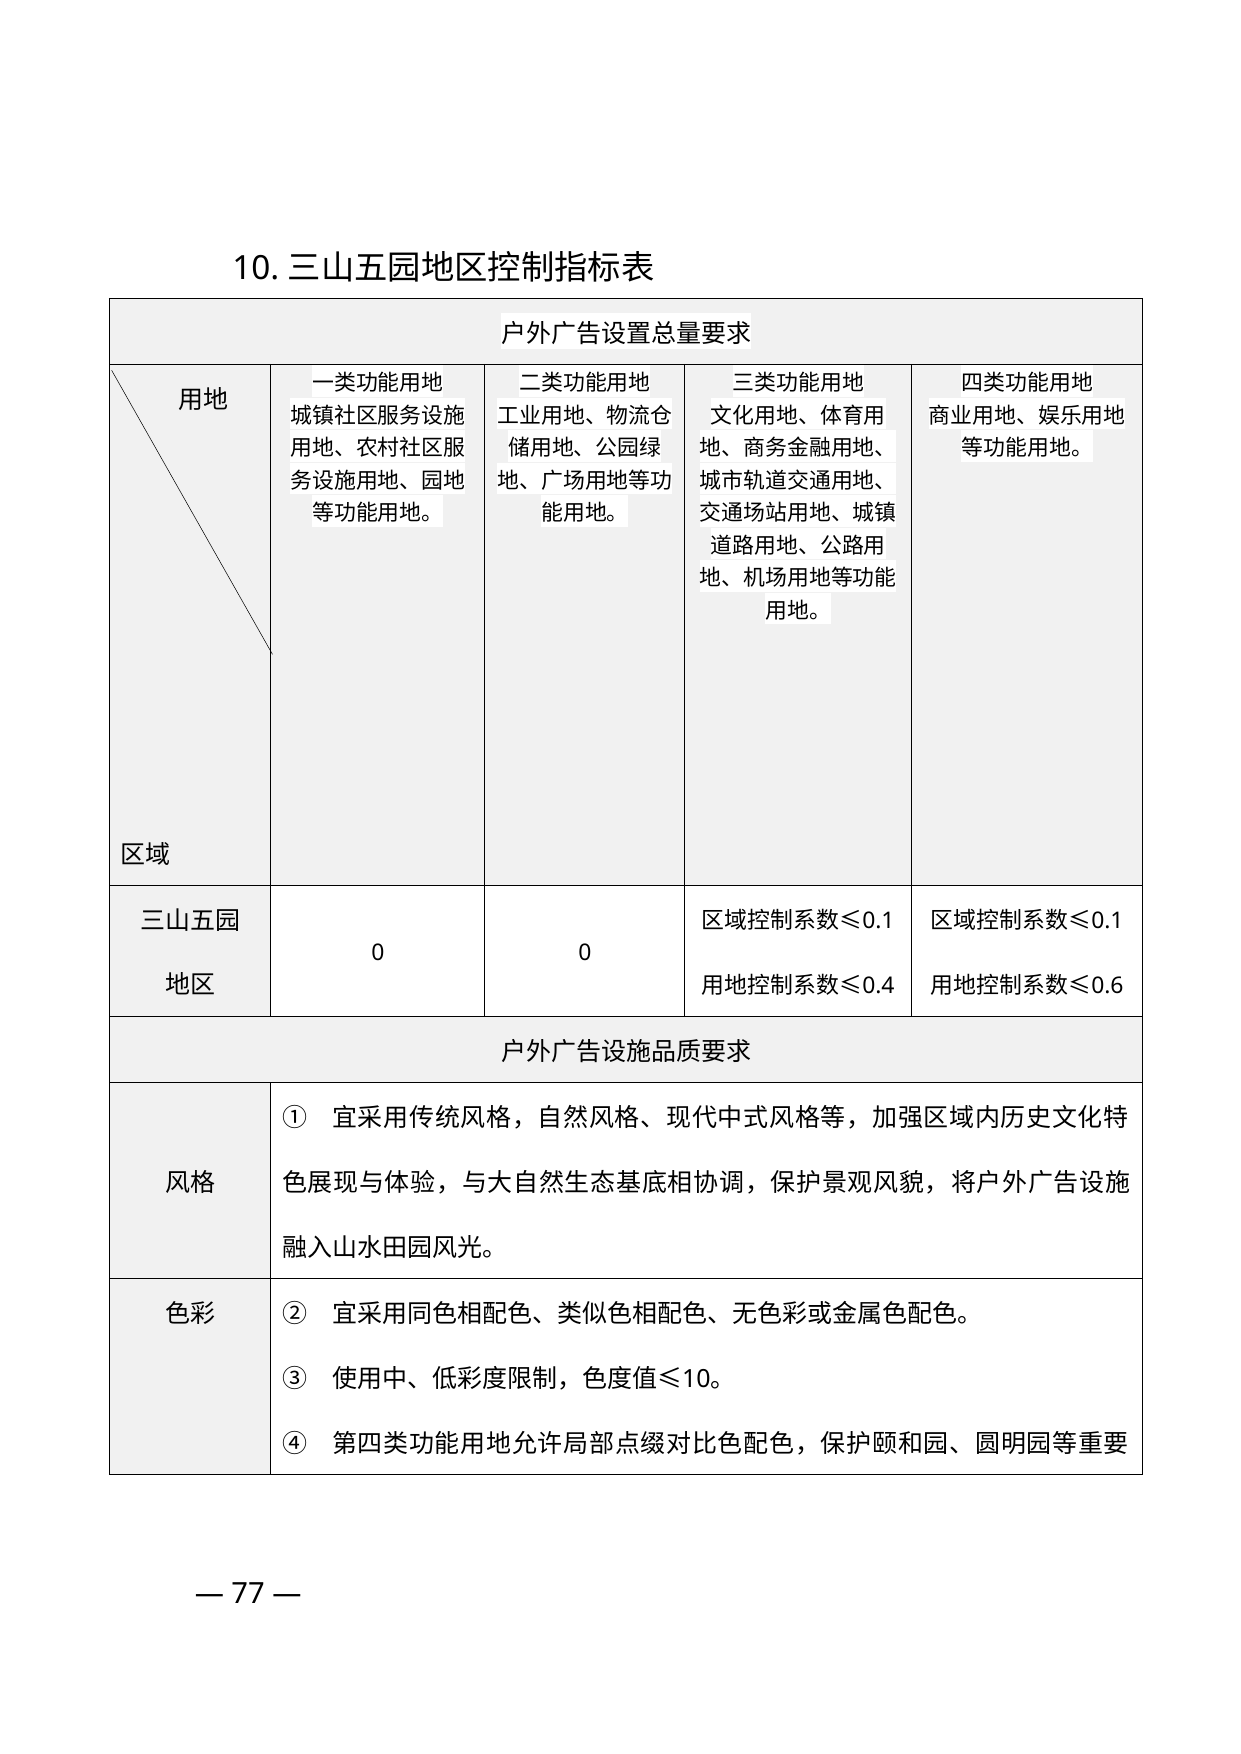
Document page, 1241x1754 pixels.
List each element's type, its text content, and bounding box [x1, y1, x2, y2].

table_cell 三类功能用地 文化用地、体育用地、商务金融用地、城市轨道交通用地、交通场站用地、城镇道路用地、公路用地、机场用地等功能用地。 [685, 365, 911, 885]
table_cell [271, 1279, 1142, 1474]
table_cell 三山五园 地区 [110, 886, 270, 1016]
text 10. 三山五园地区控制指标表 [165, 233, 1087, 298]
table_header 户外广告设置总量要求 [110, 299, 1142, 364]
table_cell 宜采用传统风格，自然风格、现代中式风格等，加强区域内历史文化特色展现与体验，与大自然生态基底相协调，保护景观风貌，将户外广告设施融入山水田园风光。 [271, 1083, 1142, 1278]
table_cell 0 [485, 886, 684, 1016]
table_cell 色彩 [110, 1279, 270, 1474]
table_cell 0 [271, 886, 484, 1016]
table_cell 区域控制系数≤0.1 用地控制系数≤0.6 [912, 886, 1142, 1016]
table_cell 区域控制系数≤0.1 用地控制系数≤0.4 [685, 886, 911, 1016]
table_cell 四类功能用地 商业用地、娱乐用地等功能用地。 [912, 365, 1142, 885]
table_cell 用地 区域 [110, 365, 270, 885]
table_cell 户外广告设施品质要求 [110, 1017, 1142, 1082]
table_cell 一类功能用地 城镇社区服务设施用地、农村社区服务设施用地、园地等功能用地。 [271, 365, 484, 885]
table_cell 二类功能用地 工业用地、物流仓储用地、公园绿地、广场用地等功能用地。 [485, 365, 684, 885]
table_cell 风格 [110, 1083, 270, 1278]
